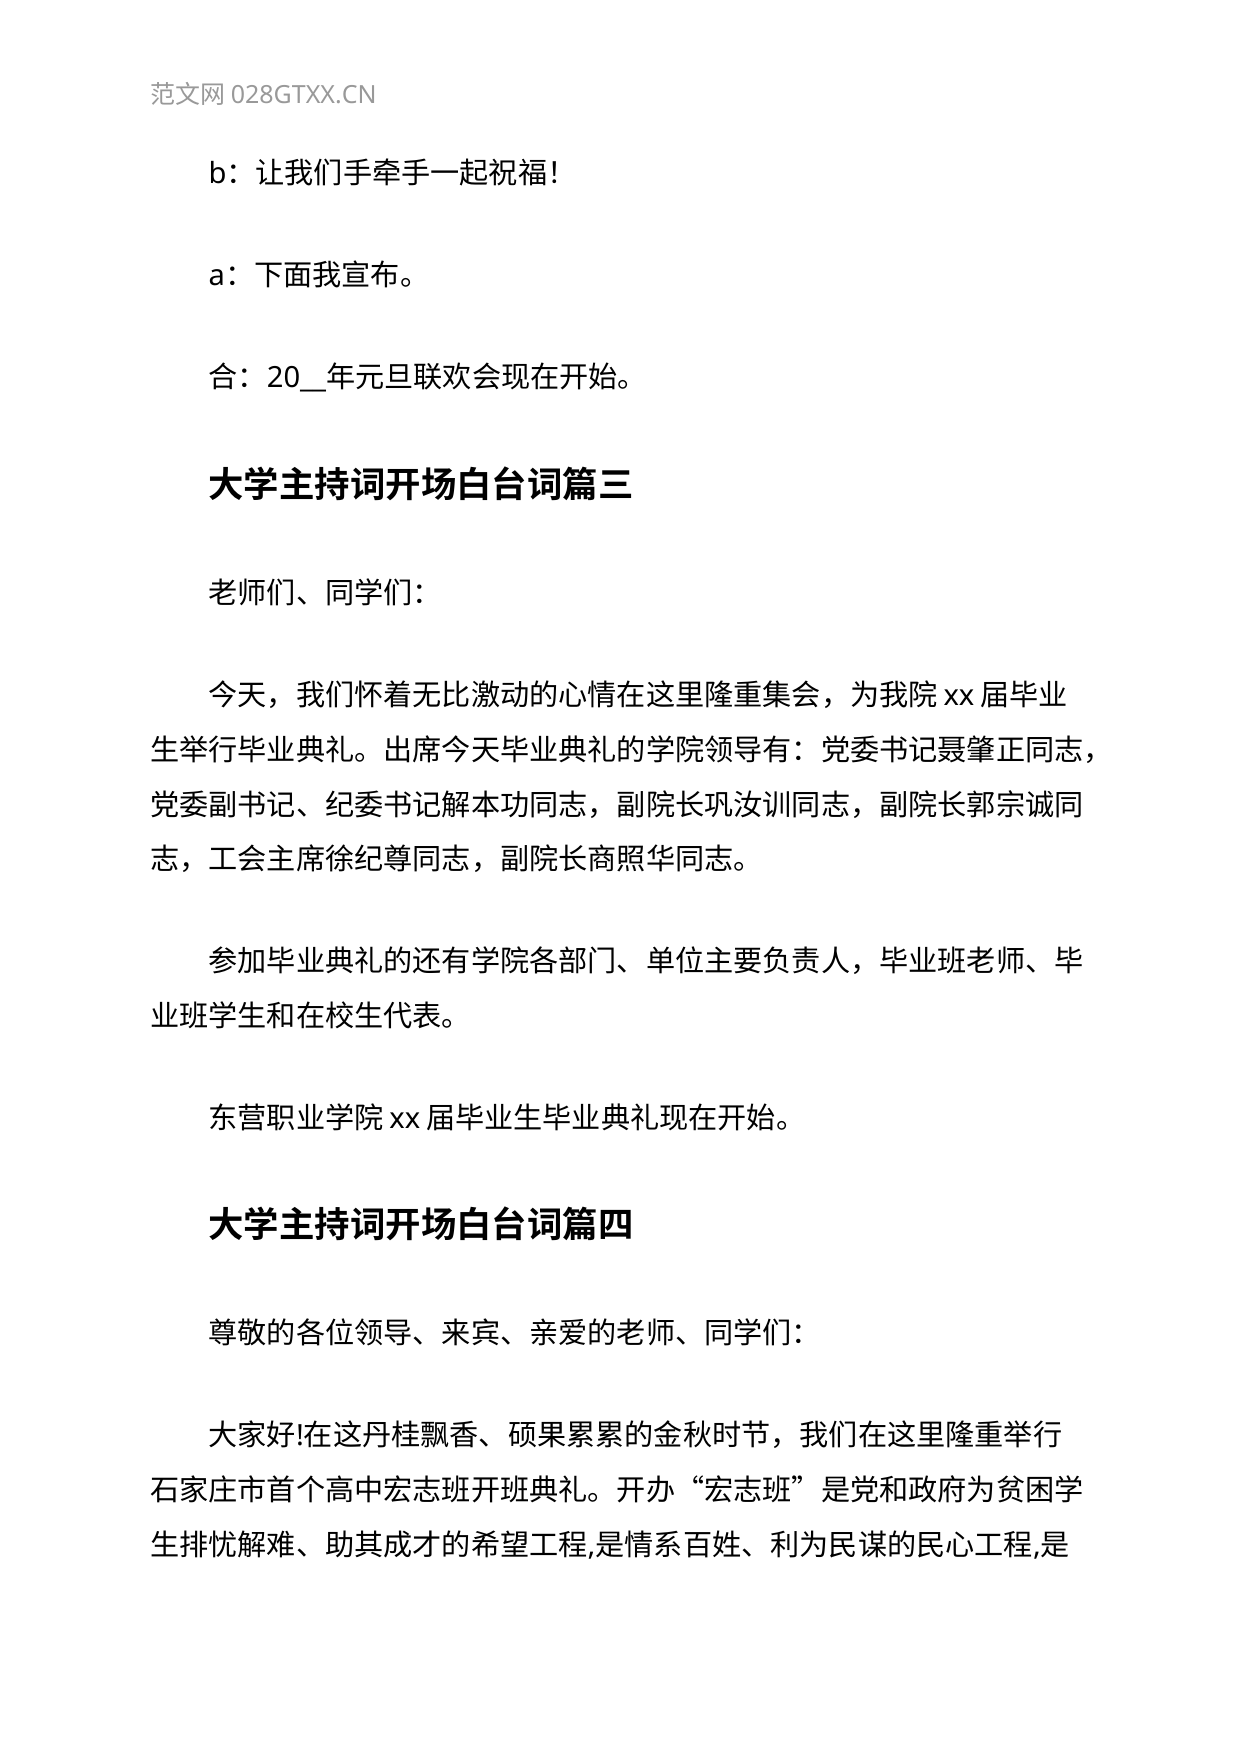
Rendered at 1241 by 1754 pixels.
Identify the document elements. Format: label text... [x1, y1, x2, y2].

text 参加毕业典礼的还有学院各部门、单位主要负责人，毕业班老师、毕业班学生和在校生代表。 [150, 938, 1090, 1035]
text 今天，我们怀着无比激动的心情在这里隆重集会，为我院xx届毕业生举行毕业典礼。出席今天毕业典礼的学院领导有：党委书记聂肇正同志，党委副书记、纪委书记解本功同志，副院长巩汝训同志，副院长郭宗诚同志，工会主席徐纪尊同志，副院长商照华同志。 [150, 671, 1090, 878]
text 东营职业学院xx届毕业生毕业典礼现在开始。 [150, 1094, 1090, 1137]
text a：下面我宣布。 [150, 252, 1090, 294]
text 尊敬的各位领导、来宾、亲爱的老师、同学们： [150, 1310, 1090, 1352]
text 老师们、同学们： [150, 569, 1090, 612]
text 合：20__年元旦联欢会现在开始。 [150, 354, 1090, 396]
text 大学主持词开场白台词篇四 [150, 1196, 1090, 1248]
text 大学主持词开场白台词篇三 [150, 456, 1090, 507]
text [150, 1412, 1090, 1564]
text b：让我们手牵手一起祝福！ [150, 150, 1090, 192]
